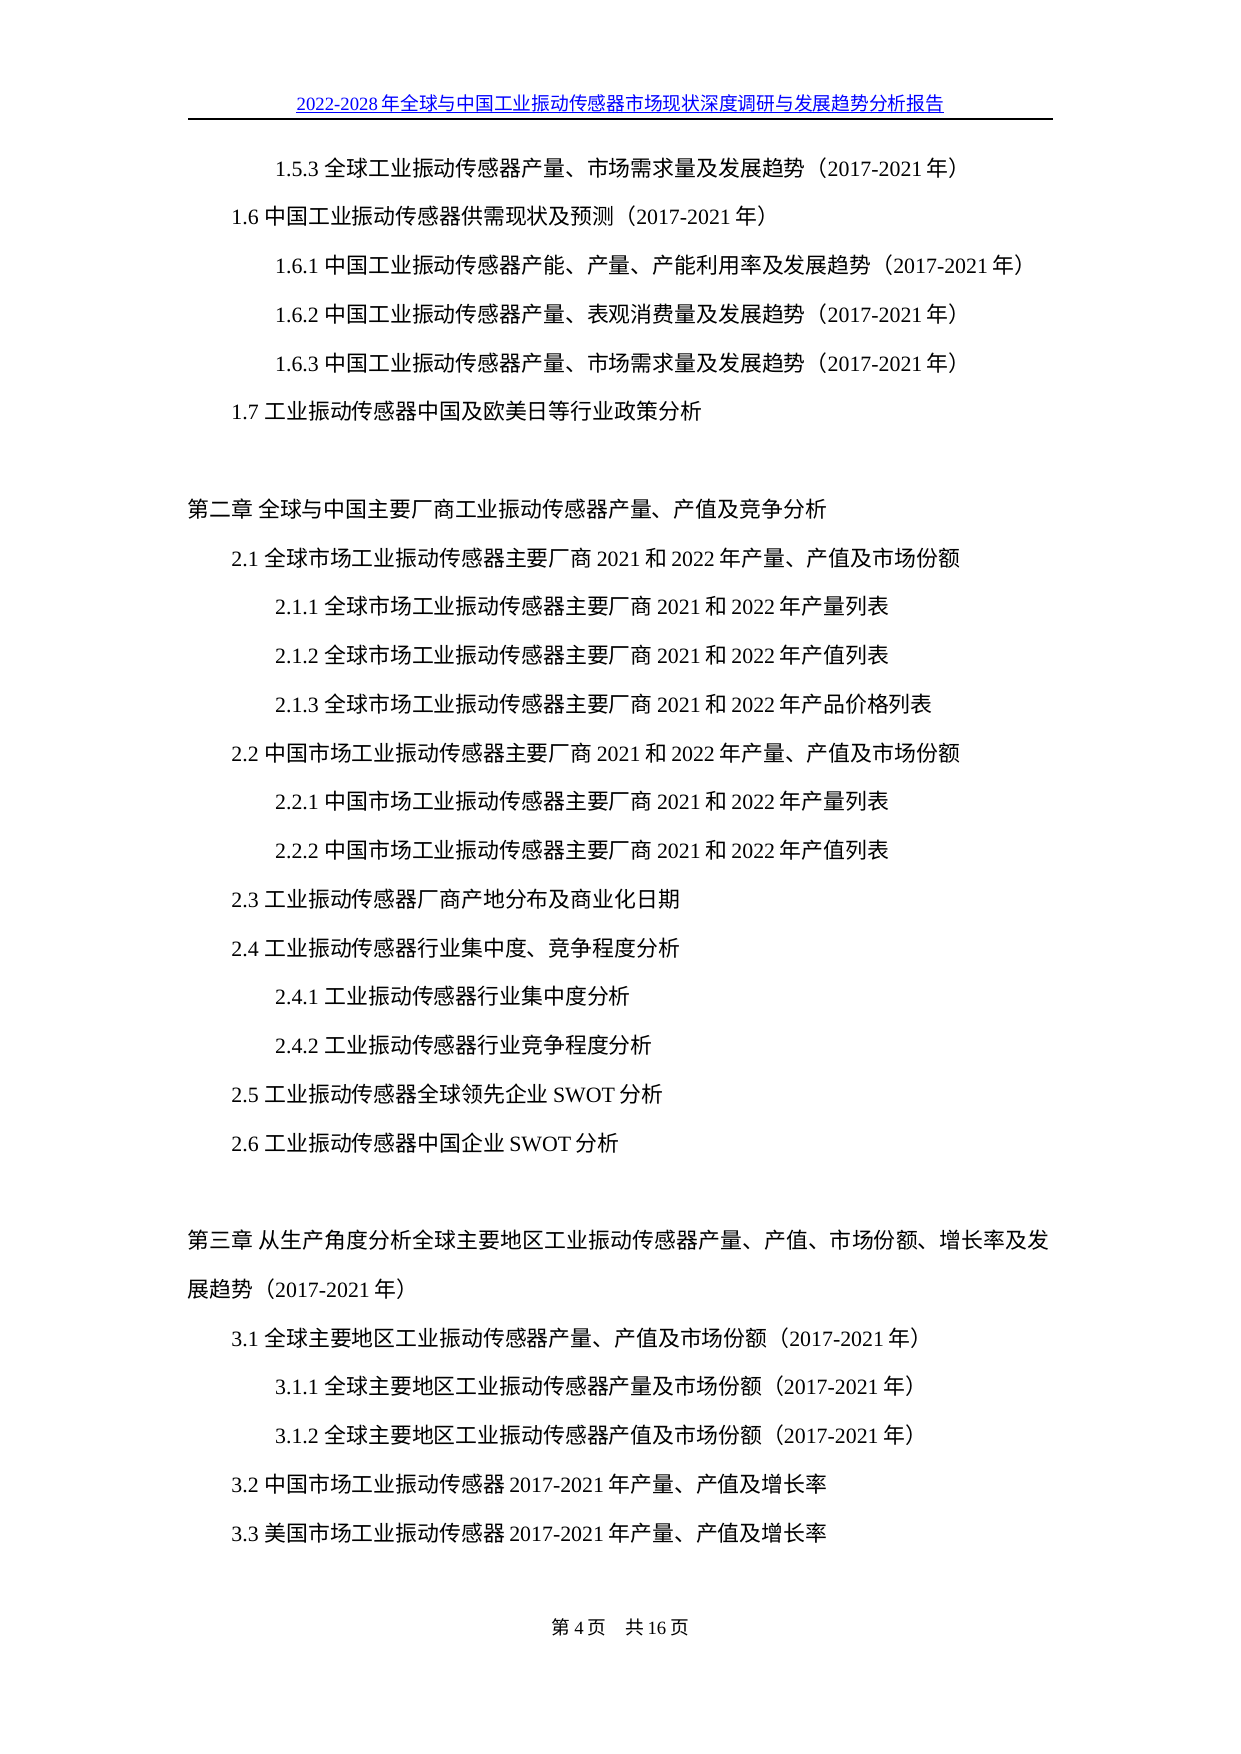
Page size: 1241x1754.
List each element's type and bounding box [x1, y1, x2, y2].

text [187, 150, 1053, 1548]
